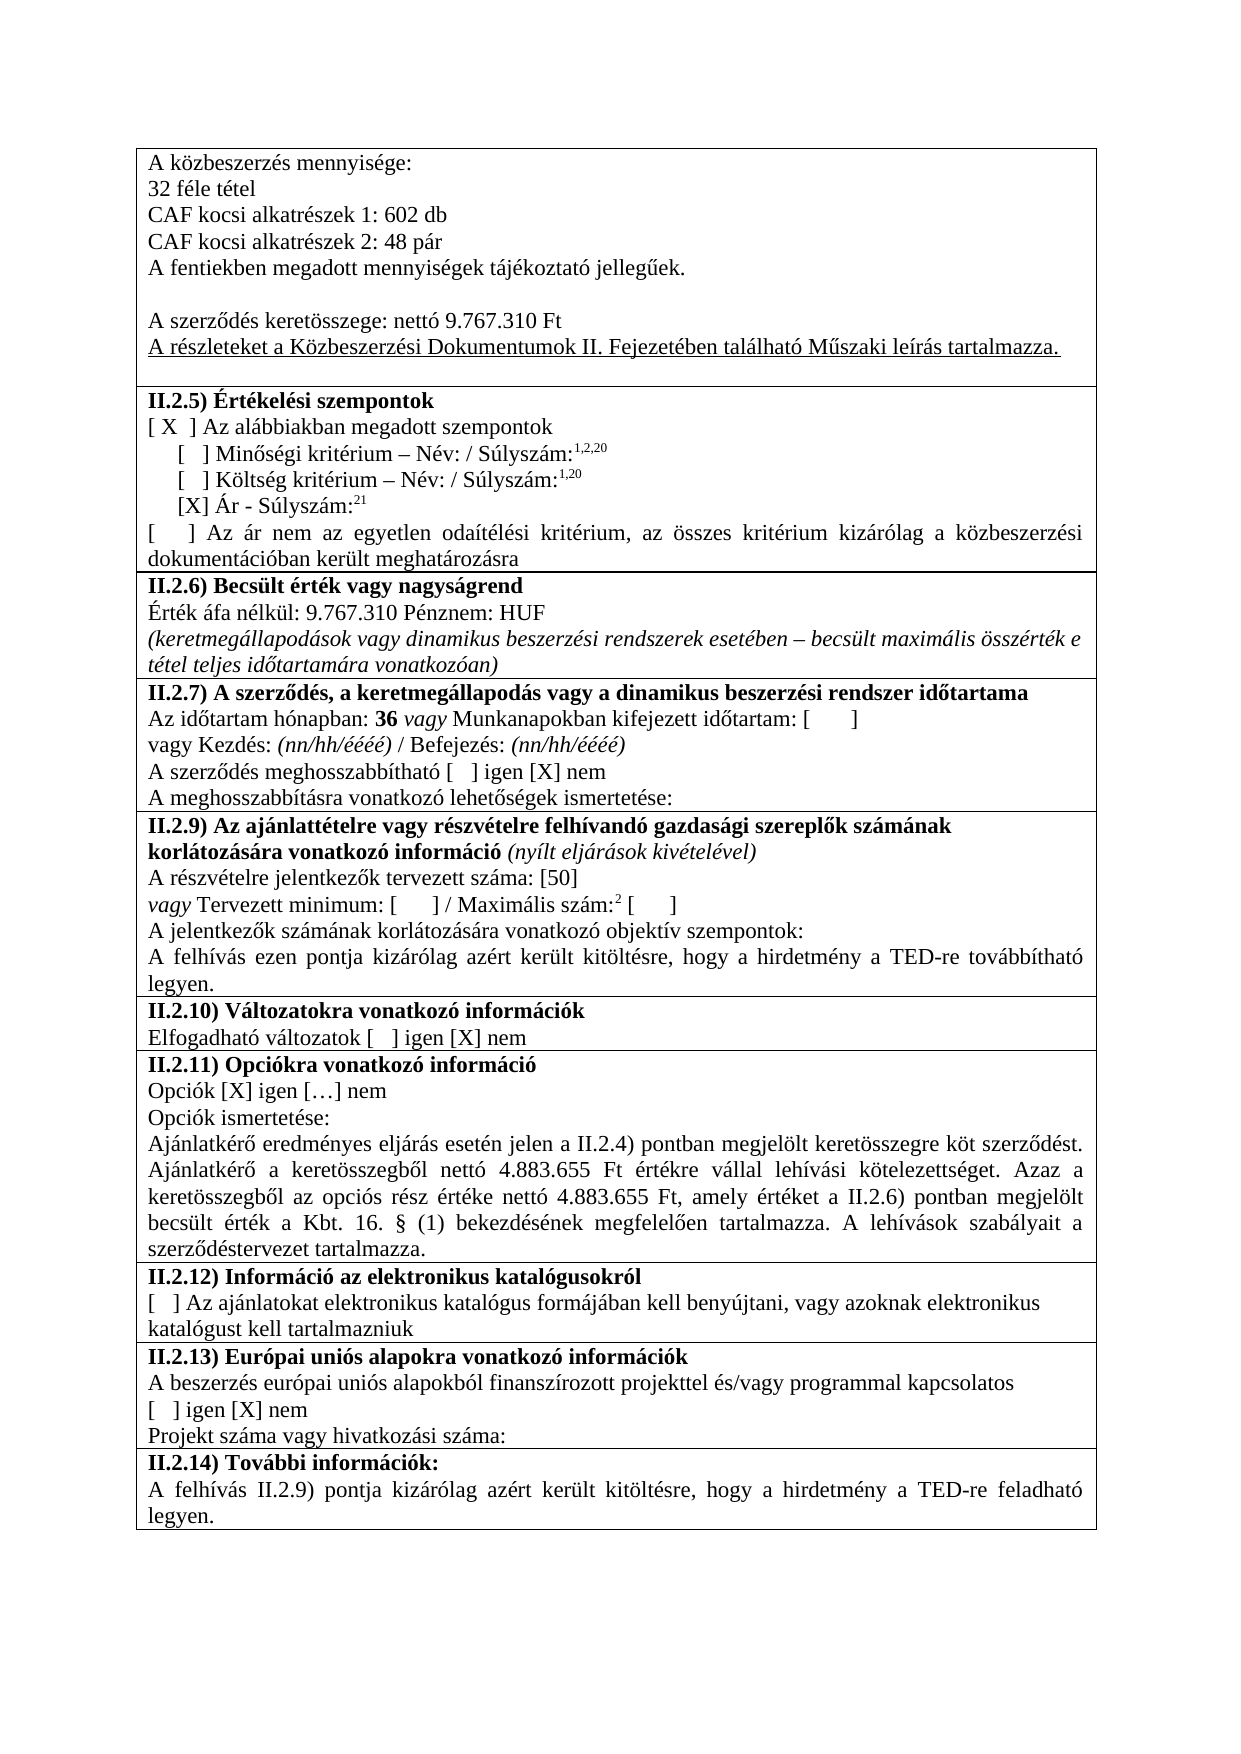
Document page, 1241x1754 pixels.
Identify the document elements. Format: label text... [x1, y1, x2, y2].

table_cell II.2.13) Európai uniós alapokra vonatkozó információk A beszerzés európai uniós alapokból finanszírozott projekttel és/vagy programmal kapcsolatos [ ] igen [X] nem Projekt száma vagy hivatkozási száma: [137, 1343, 1096, 1448]
table_cell II.2.6) Becsült érték vagy nagyságrend Érték áfa nélkül: 9.767.310 Pénznem: HUF (keretmegállapodások vagy dinamikus beszerzési rendszerek esetében – becsült maximális összérték e tétel teljes időtartamára vonatkozóan) [137, 573, 1096, 678]
table_cell II.2.11) Opciókra vonatkozó információ Opciók [X] igen […] nem Opciók ismertetése: Ajánlatkérő eredményes eljárás esetén jelen a II.2.4) pontban megjelölt keretösszegre köt szerződést. Ajánlatkérő a keretösszegből nettó 4.883.655 Ft értékre vállal lehívási kötelezettséget. Azaz a keretösszegből az opciós rész értéke nettó 4.883.655 Ft, amely értéket a II.2.6) pontban megjelölt becsült érték a Kbt. 16. § (1) bekezdésének megfelelően tartalmazza. A lehívások szabályait a szerződéstervezet tartalmazza. [137, 1051, 1096, 1262]
table_cell II.2.9) Az ajánlattételre vagy részvételre felhívandó gazdasági szereplők számának korlátozására vonatkozó információ (nyílt eljárások kivételével) A részvételre jelentkezők tervezett száma: [50] vagy Tervezett minimum: [ ] / Maximális szám:2 [ ] A jelentkezők számának korlátozására vonatkozó objektív szempontok: A felhívás ezen pontja kizárólag azért került kitöltésre, hogy a hirdetmény a TED-re továbbítható legyen. [137, 812, 1096, 996]
table_cell II.2.7) A szerződés, a keretmegállapodás vagy a dinamikus beszerzési rendszer időtartama Az időtartam hónapban: 36 vagy Munkanapokban kifejezett időtartam: [ ] vagy Kezdés: (nn/hh/éééé) / Befejezés: (nn/hh/éééé) A szerződés meghosszabbítható [ ] igen [X] nem A meghosszabbításra vonatkozó lehetőségek ismertetése: [137, 679, 1096, 811]
table_cell II.2.14) További információk: A felhívás II.2.9) pontja kizárólag azért került kitöltésre, hogy a hirdetmény a TED-re feladható legyen. [137, 1449, 1096, 1528]
table_cell II.2.12) Információ az elektronikus katalógusokról [ ] Az ajánlatokat elektronikus katalógus formájában kell benyújtani, vagy azoknak elektronikus katalógust kell tartalmazniuk [137, 1263, 1096, 1342]
table_cell II.2.10) Változatokra vonatkozó információk Elfogadható változatok [ ] igen [X] nem [137, 997, 1096, 1050]
table_cell II.2.5) Értékelési szempontok [ X ] Az alábbiakban megadott szempontok [ ] Minőségi kritérium – Név: / Súlyszám:1,2,20 [ ] Költség kritérium – Név: / Súlyszám:1,20 [X] Ár - Súlyszám:21 [ ] Az ár nem az egyetlen odaítélési kritérium, az összes kritérium kizárólag a közbeszerzési dokumentációban került meghatározásra [137, 387, 1096, 571]
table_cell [137, 149, 1096, 386]
